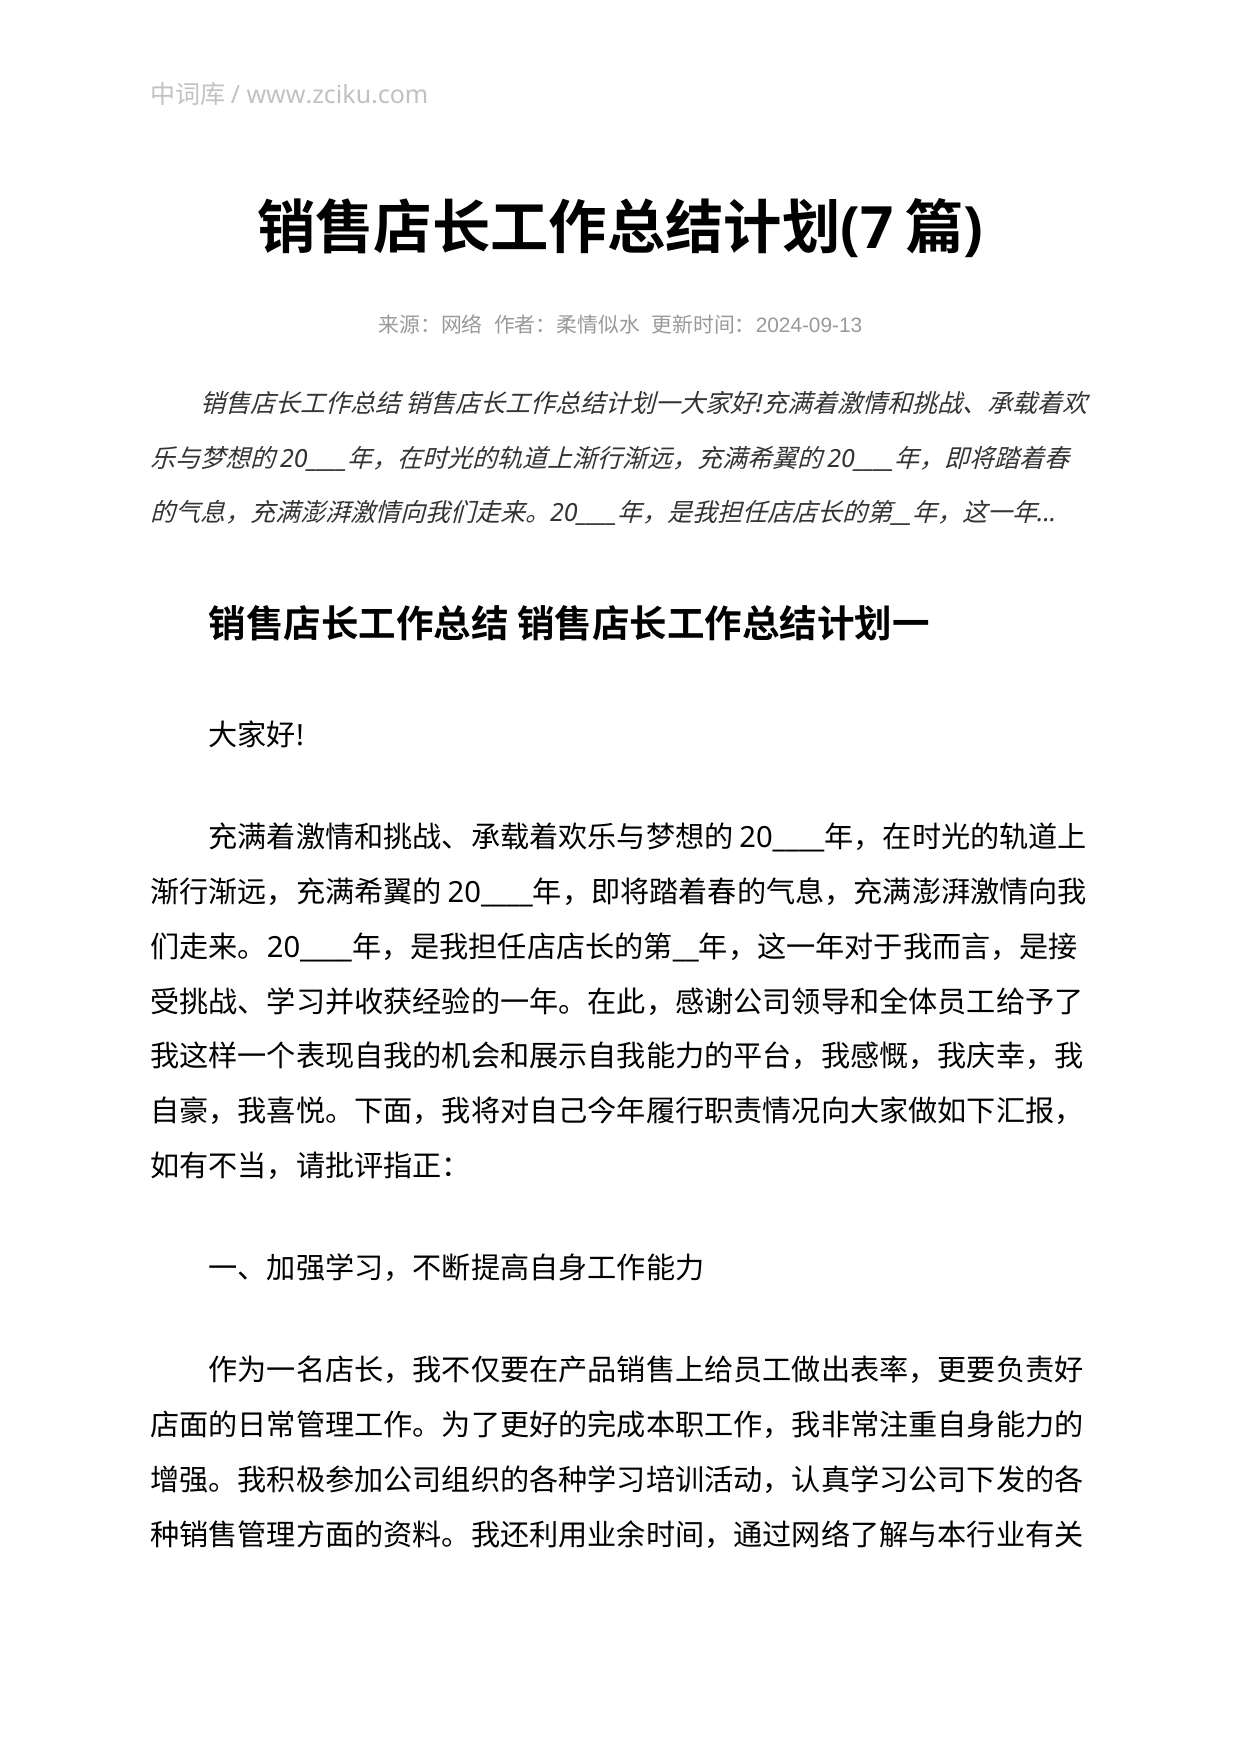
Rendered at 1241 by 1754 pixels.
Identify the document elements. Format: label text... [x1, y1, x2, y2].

text 来源：网络 作者：柔情似水 更新时间：2024-09-13 [150, 313, 1090, 337]
text 大家好! [150, 711, 1090, 753]
text 销售店长工作总结 销售店长工作总结计划一大家好!充满着激情和挑战、承载着欢乐与梦想的20____年，在时光的轨道上渐行渐远，充满希翼的20____年，即将踏着春的气息，充满澎湃激情向我们走来。20____年，是我担任店店长的第__年，这一年... [150, 384, 1090, 529]
text 充满着激情和挑战、承载着欢乐与梦想的20____年，在时光的轨道上渐行渐远，充满希翼的20____年，即将踏着春的气息，充满澎湃激情向我们走来。20____年，是我担任店店长的第__年，这一年对于我而言，是接受挑战、学习并收获经验的一年。在此，感谢公司领导和全体员工给予了我这样一个表现自我的机会和展示自我能力的平台，我感慨，我庆幸，我自豪，我喜悦。下面，我将对自己今年履行职责情况向大家做如下汇报，如有不当，请批评指正： [150, 813, 1090, 1185]
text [150, 1346, 1090, 1553]
text 一、加强学习，不断提高自身工作能力 [150, 1244, 1090, 1287]
text 销售店长工作总结 销售店长工作总结计划一 [150, 594, 1090, 648]
subtitle 销售店长工作总结计划(7篇) [150, 181, 1090, 266]
